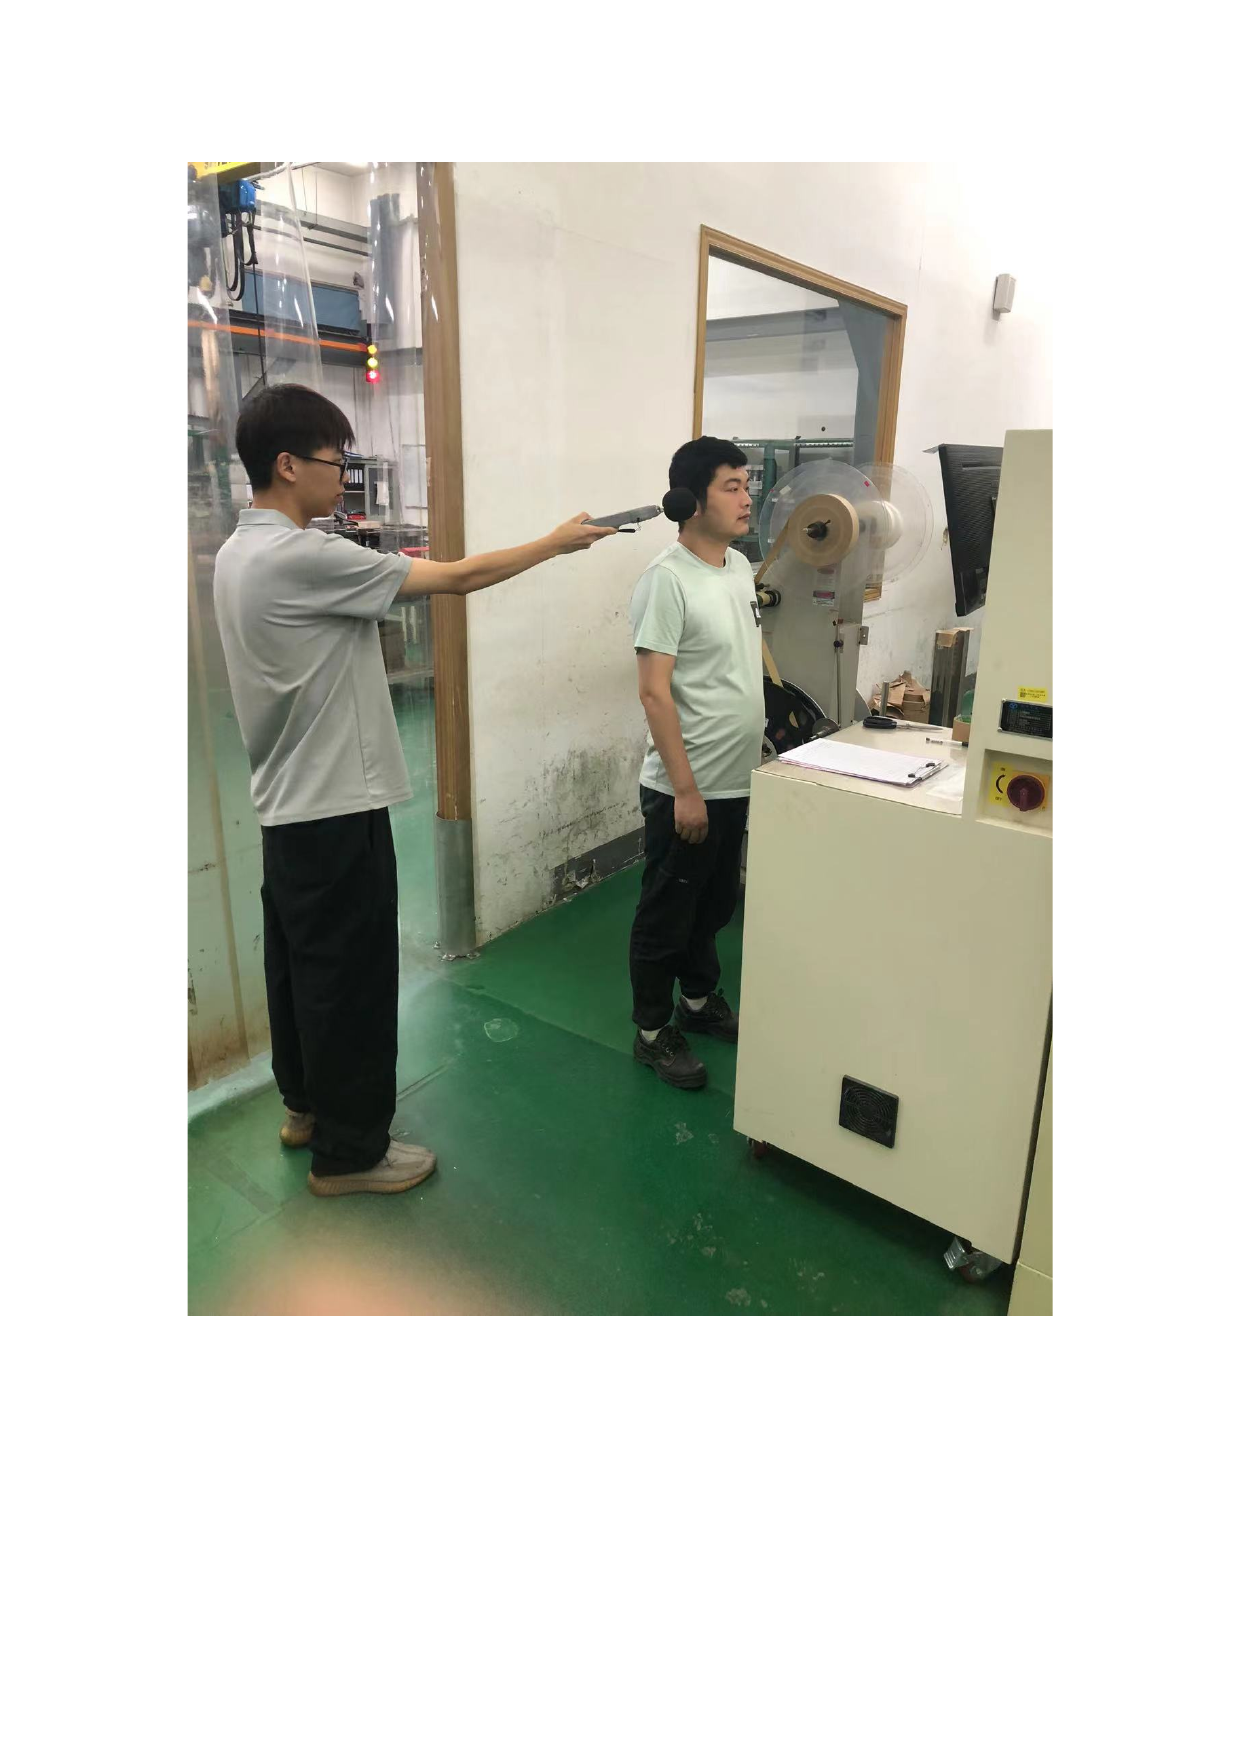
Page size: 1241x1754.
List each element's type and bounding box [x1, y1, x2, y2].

picture [187, 162, 1053, 1316]
